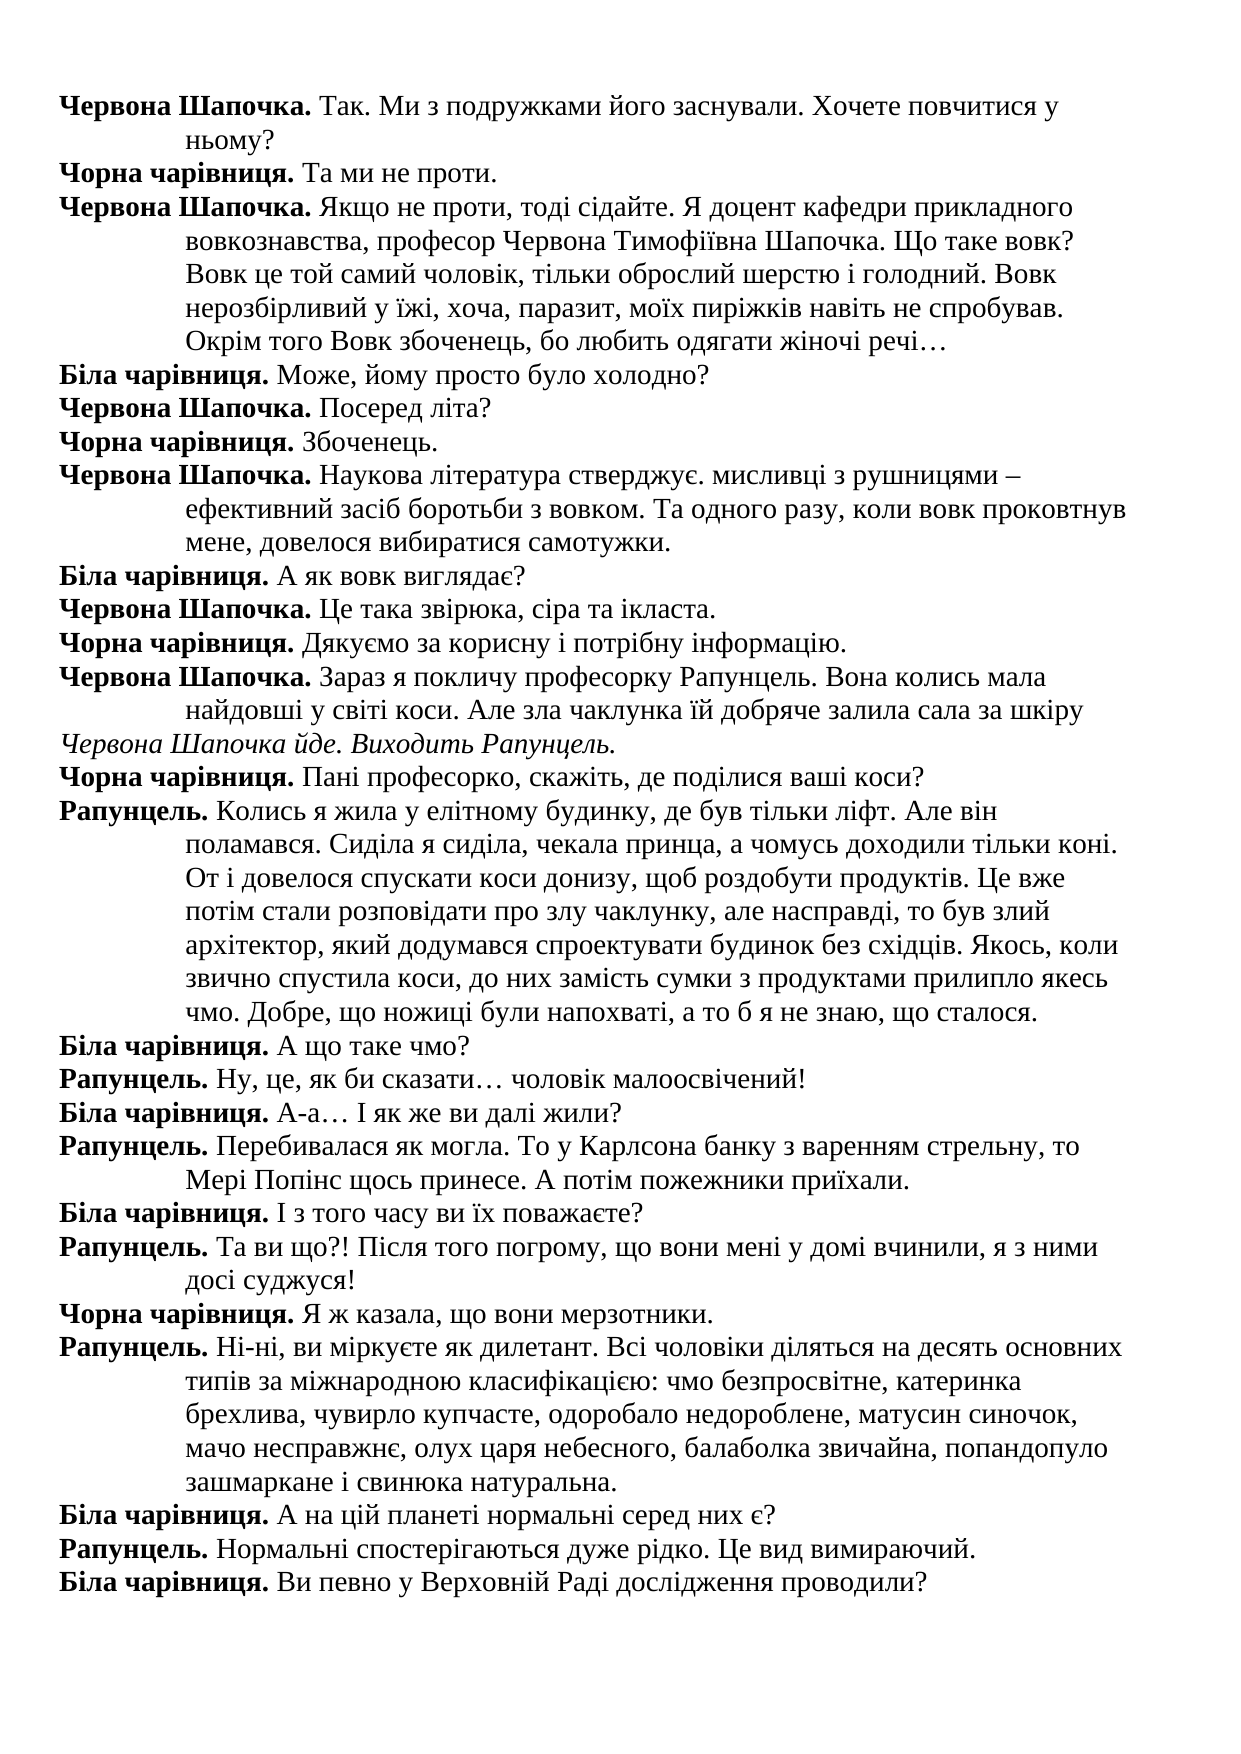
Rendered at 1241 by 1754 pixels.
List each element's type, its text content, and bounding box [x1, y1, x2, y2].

text Біла чарівниця. Ви певно у Верховній Раді дослідження проводили? [59, 1564, 1141, 1598]
text Біла чарівниця. І з того часу ви їх поважаєте? [59, 1195, 1141, 1229]
text Червона Шапочка. Це така звірюка, сіра та ікласта. [59, 592, 1141, 625]
text Рапунцель. Колись я жила у елітному будинку, де був тільки ліфт. Але він поламався. Сиділа я сиділа, чекала принца, а чомусь доходили тільки коні. От і довелося спускати коси донизу, щоб роздобути продуктів. Це вже потім стали розповідати про злу чаклунку, але насправді, то був злий архітектор, який додумався спроектувати будинок без східців. Якось, коли звично спустила коси, до них замість сумки з продуктами прилипло якесь чмо. Добре, що ножиці були напохваті, а то б я не знаю, що сталося. [59, 793, 1141, 1028]
text Чорна чарівниця. Дякуємо за корисну і потрібну інформацію. [59, 625, 1141, 659]
text Чорна чарівниця. Я ж казала, що вони мерзотники. [59, 1296, 1141, 1329]
text Червона Шапочка. Якщо не проти, тоді сідайте. Я доцент кафедри прикладного вовкознавства, професор Червона Тимофіївна Шапочка. Що таке вовк? Вовк це той самий чоловік, тільки оброслий шерстю і голодний. Вовк нерозбірливий у їжі, хоча, паразит, моїх пиріжків навіть не спробував. Окрім того Вовк збоченець, бо любить одягати жіночі речі… [59, 189, 1141, 357]
text Червона Шапочка йде. Виходить Рапунцель. [59, 726, 1141, 759]
text Чорна чарівниця. Пані професорко, скажіть, де поділися ваші коси? [59, 759, 1141, 793]
text Біла чарівниця. А на цій планеті нормальні серед них є? [59, 1497, 1141, 1531]
text Рапунцель. Перебивалася як могла. То у Карлсона банку з варенням стрельну, то Мері Попінс щось принесе. А потім пожежники приїхали. [59, 1128, 1141, 1195]
text Біла чарівниця. Може, йому просто було холодно? [59, 357, 1141, 390]
text Чорна чарівниця. Та ми не проти. [59, 156, 1141, 189]
text Рапунцель. Нормальні спостерігаються дуже рідко. Це вид вимираючий. [59, 1531, 1141, 1564]
text Біла чарівниця. А як вовк виглядає? [59, 558, 1141, 592]
text Червона Шапочка. Так. Ми з подружками його заснували. Хочете повчитися у ньому? [59, 88, 1141, 156]
text Біла чарівниця. А-а… І як же ви далі жили? [59, 1095, 1141, 1128]
text Біла чарівниця. А що таке чмо? [59, 1028, 1141, 1061]
text Чорна чарівниця. Збоченець. [59, 424, 1141, 457]
text Рапунцель. Та ви що?! Після того погрому, що вони мені у домі вчинили, я з ними досі суджуся! [59, 1229, 1141, 1296]
text Рапунцель. Ну, це, як би сказати… чоловік малоосвічений! [59, 1061, 1141, 1095]
text Червона Шапочка. Посеред літа? [59, 390, 1141, 424]
text Червона Шапочка. Наукова література стверджує. мисливці з рушницями – ефективний засіб боротьби з вовком. Та одного разу, коли вовк проковтнув мене, довелося вибиратися самотужки. [59, 457, 1141, 558]
text Червона Шапочка. Зараз я покличу професорку Рапунцель. Вона колись мала найдовші у світі коси. Але зла чаклунка їй добряче залила сала за шкіру [59, 659, 1141, 726]
text Рапунцель. Ні-ні, ви міркуєте як дилетант. Всі чоловіки діляться на десять основних типів за міжнародною класифікацією: чмо безпросвітне, катеринка брехлива, чувирло купчасте, одоробало недороблене, матусин синочок, мачо несправжнє, олух царя небесного, балаболка звичайна, попандопуло зашмаркане і свинюка натуральна. [59, 1329, 1141, 1497]
